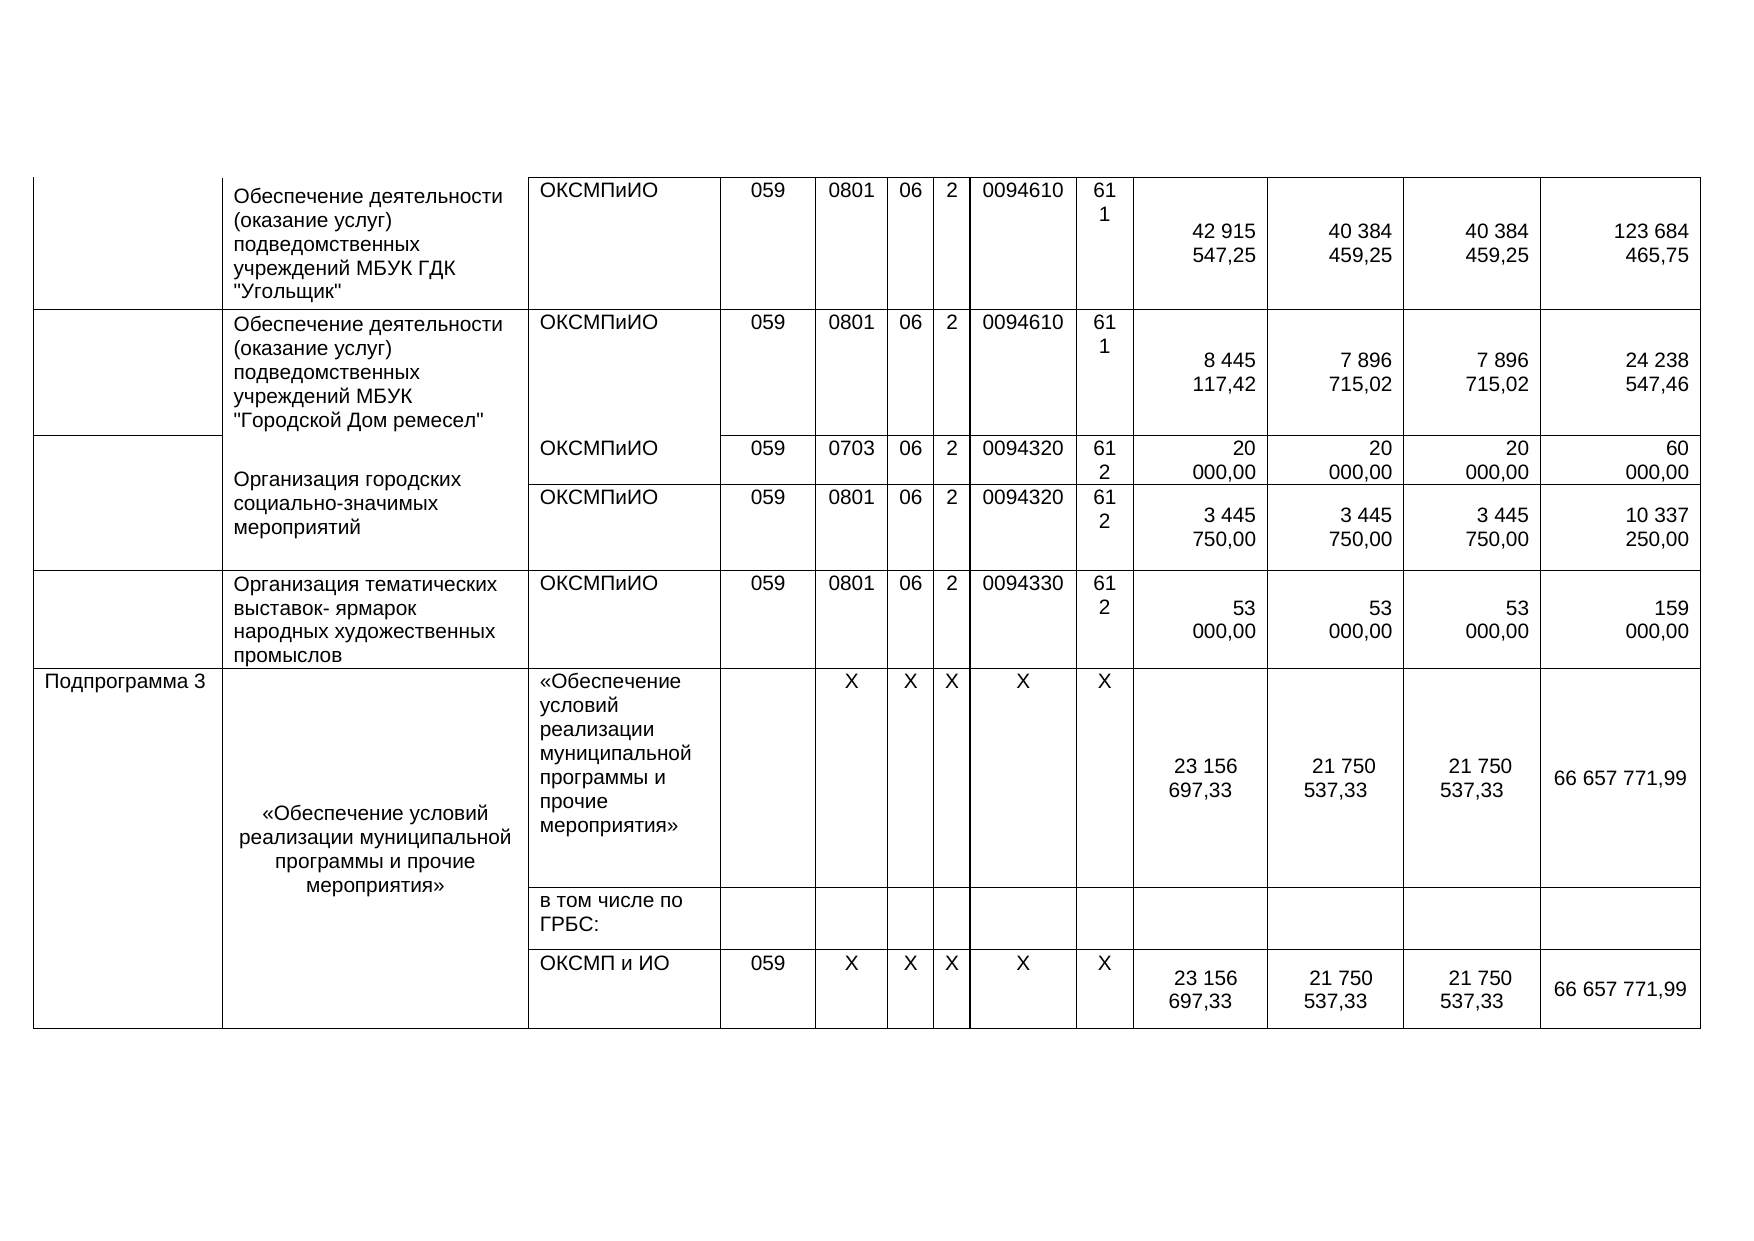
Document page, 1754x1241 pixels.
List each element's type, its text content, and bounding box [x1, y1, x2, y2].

table_cell [1134, 888, 1267, 949]
table_cell [34, 436, 222, 569]
table_cell Х [971, 950, 1076, 1028]
table_cell 0094320 [971, 485, 1076, 569]
table_cell 2 [934, 571, 969, 668]
table_cell 66 657 771,99 [1541, 669, 1700, 887]
table_cell [1268, 888, 1403, 949]
table_cell 0094610 [971, 310, 1076, 435]
table_cell 23 156 697,33 [1134, 669, 1267, 887]
table_cell ОКСМП и ИО [529, 950, 720, 1028]
table_cell 2 [934, 310, 969, 435]
table_cell 66 657 771,99 [1541, 950, 1700, 1028]
table_cell Х [888, 950, 933, 1028]
table_cell 53 000,00 [1134, 571, 1267, 668]
table_cell [888, 888, 933, 949]
table_cell 059 [721, 436, 815, 484]
table_cell «Обеспечение условий реализации муниципальной программы и прочие мероприятия» [529, 669, 720, 887]
table_cell 612 [1077, 571, 1133, 668]
table_cell ОКСМПиИО [529, 485, 720, 569]
table_cell 06 [888, 436, 933, 484]
table_cell 059 [721, 178, 815, 308]
table_cell 06 [888, 310, 933, 435]
table_cell 0801 [816, 310, 887, 435]
table_cell 611 [1077, 178, 1133, 308]
table_cell 059 [721, 571, 815, 668]
table_cell в том числе по ГРБС: [529, 888, 720, 949]
table_cell 7 896 715,02 [1404, 310, 1540, 435]
table_cell Х [1077, 669, 1133, 887]
table_cell [34, 310, 222, 435]
table_cell 612 [1077, 436, 1133, 484]
table_cell Х [971, 669, 1076, 887]
table_cell [1541, 888, 1700, 949]
table_cell Подпрограмма 3 [34, 669, 222, 1028]
table_cell 06 [888, 178, 933, 308]
table_cell 2 [934, 436, 969, 484]
table_cell 53 000,00 [1404, 571, 1540, 668]
table_cell ОКСМПиИО [529, 310, 720, 435]
table_cell [721, 669, 815, 887]
table_cell Х [1077, 950, 1133, 1028]
table_cell 0094320 [971, 436, 1076, 484]
table_cell Организация тематических выставок- ярмарок народных художественных промыслов [223, 571, 528, 668]
table_cell Х [934, 669, 969, 887]
table_cell Обеспечение деятельности (оказание услуг) подведомственных учреждений МБУК "Городской Дом ремесел" [223, 310, 528, 435]
table_cell 159 000,00 [1541, 571, 1700, 668]
table_cell 0703 [816, 436, 887, 484]
table_cell ОКСМПиИО [529, 178, 720, 308]
table_cell [816, 888, 887, 949]
table_cell 10 337 250,00 [1541, 485, 1700, 569]
table_cell 612 [1077, 485, 1133, 569]
table_cell 3 445 750,00 [1134, 485, 1267, 569]
table_cell 059 [721, 950, 815, 1028]
table_cell 123 684 465,75 [1541, 178, 1700, 308]
table_cell 40 384 459,25 [1268, 178, 1403, 308]
table_cell 0094330 [971, 571, 1076, 668]
table_cell Х [888, 669, 933, 887]
table_cell 2 [934, 485, 969, 569]
table_cell 3 445 750,00 [1268, 485, 1403, 569]
table_cell [1077, 888, 1133, 949]
table_cell 20 000,00 [1268, 436, 1403, 484]
table_cell 611 [1077, 310, 1133, 435]
table_cell ОКСМПиИО [529, 571, 720, 668]
table_cell 42 915 547,25 [1134, 178, 1267, 308]
table_cell 21 750 537,33 [1404, 950, 1540, 1028]
table_cell Х [816, 669, 887, 887]
table_cell 0801 [816, 485, 887, 569]
table_cell [34, 571, 222, 668]
table_cell 20 000,00 [1404, 436, 1540, 484]
table_cell 059 [721, 485, 815, 569]
table_cell 53 000,00 [1268, 571, 1403, 668]
table_cell 06 [888, 571, 933, 668]
table_cell 059 [721, 310, 815, 435]
table_cell Х [934, 950, 969, 1028]
table_cell 0801 [816, 178, 887, 308]
table_cell Организация городских социально-значимых мероприятий [223, 435, 528, 569]
table_cell [34, 177, 222, 308]
table_cell 8 445 117,42 [1134, 310, 1267, 435]
table_cell 21 750 537,33 [1268, 669, 1403, 887]
table_cell 23 156 697,33 [1134, 950, 1267, 1028]
table_cell 21 750 537,33 [1404, 669, 1540, 887]
table_cell 40 384 459,25 [1404, 178, 1540, 308]
table_cell Х [816, 950, 887, 1028]
table_cell 0801 [816, 571, 887, 668]
table_cell [1404, 888, 1540, 949]
table_cell [721, 888, 815, 949]
table_cell Обеспечение деятельности (оказание услуг) подведомственных учреждений МБУК ГДК "Угольщик" [222, 177, 528, 308]
table_cell [934, 888, 969, 949]
table_cell 21 750 537,33 [1268, 950, 1403, 1028]
table_cell 3 445 750,00 [1404, 485, 1540, 569]
table_cell 60 000,00 [1541, 436, 1700, 484]
table_cell 24 238 547,46 [1541, 310, 1700, 435]
table_cell «Обеспечение условий реализации муниципальной программы и прочие мероприятия» [223, 669, 528, 1028]
table_cell 06 [888, 485, 933, 569]
table_cell 2 [934, 178, 969, 308]
table_cell [971, 888, 1076, 949]
table_cell 0094610 [971, 178, 1076, 308]
table_cell 7 896 715,02 [1268, 310, 1403, 435]
table_cell ОКСМПиИО [529, 435, 720, 484]
table_cell 20 000,00 [1134, 436, 1267, 484]
